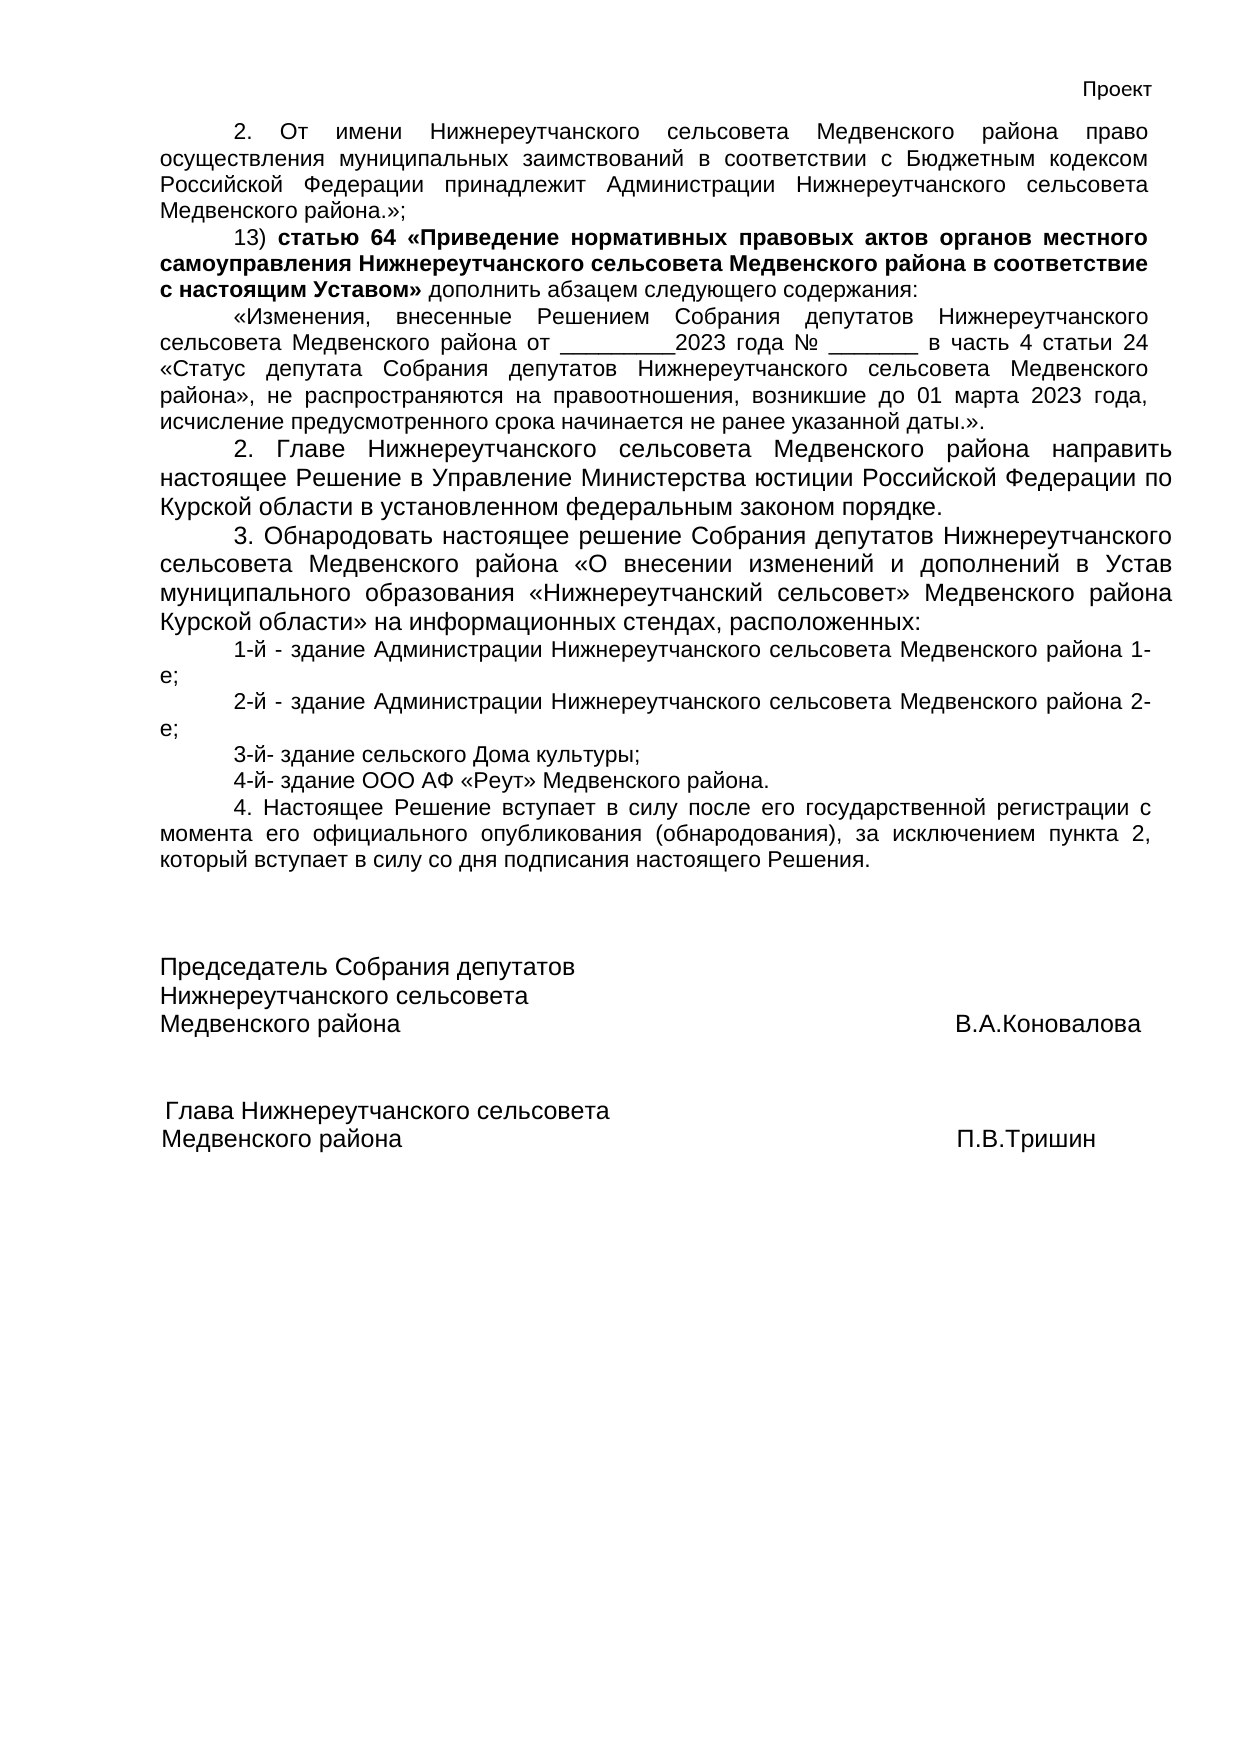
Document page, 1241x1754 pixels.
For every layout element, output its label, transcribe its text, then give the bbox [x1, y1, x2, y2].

text 4-й- здание ООО АФ «Реут» Медвенского района. [159, 767, 1152, 794]
text 3-й- здание сельского Дома культуры; [159, 741, 1152, 767]
text Медвенского района В.А.Коновалова [159, 1009, 1152, 1038]
text «Изменения, внесенные Решением Собрания депутатов Нижнереутчанского сельсовета Медвенского района от _________2023 года № _______ в часть 4 статьи 24 «Статус депутата Собрания депутатов Нижнереутчанского сельсовета Медвенского района», не распространяются на правоотношения, возникшие до 01 марта 2023 года, исчисление предусмотренного срока начинается не ранее указанной даты.». [159, 303, 1149, 434]
text 4. Настоящее Решение вступает в силу после его государственной регистрации с момента его официального опубликования (обнародования), за исключением пункта 2, который вступает в силу со дня подписания настоящего Решения. [159, 794, 1152, 873]
subtitle Медвенского района П.В.Тришин [161, 1124, 1152, 1153]
text 2. Главе Нижнереутчанского сельсовета Медвенского района направить настоящее Решение в Управление Министерства юстиции Российской Федерации по Курской области в установленном федеральным законом порядке. [159, 434, 1173, 521]
text Нижнереутчанского сельсовета [159, 981, 1152, 1009]
text 13) статью 64 «Приведение нормативных правовых актов органов местного самоуправления Нижнереутчанского сельсовета Медвенского района в соответствие с настоящим Уставом» дополнить абзацем следующего содержания: [159, 223, 1149, 303]
subtitle Глава Нижнереутчанского сельсовета [165, 1096, 1152, 1124]
text 1-й - здание Администрации Нижнереутчанского сельсовета Медвенского района 1-е; [159, 636, 1152, 688]
text 3. Обнародовать настоящее решение Собрания депутатов Нижнереутчанского сельсовета Медвенского района «О внесении изменений и дополнений в Устав муниципального образования «Нижнереутчанский сельсовет» Медвенского района Курской области» на информационных стендах, расположенных: [159, 521, 1173, 636]
text 2-й - здание Администрации Нижнереутчанского сельсовета Медвенского района 2-е; [159, 688, 1152, 741]
text Председатель Собрания депутатов [159, 952, 1152, 981]
text 2. От имени Нижнереутчанского сельсовета Медвенского района право осуществления муниципальных заимствований в соответствии с Бюджетным кодексом Российской Федерации принадлежит Администрации Нижнереутчанского сельсовета Медвенского района.»; [159, 118, 1149, 223]
